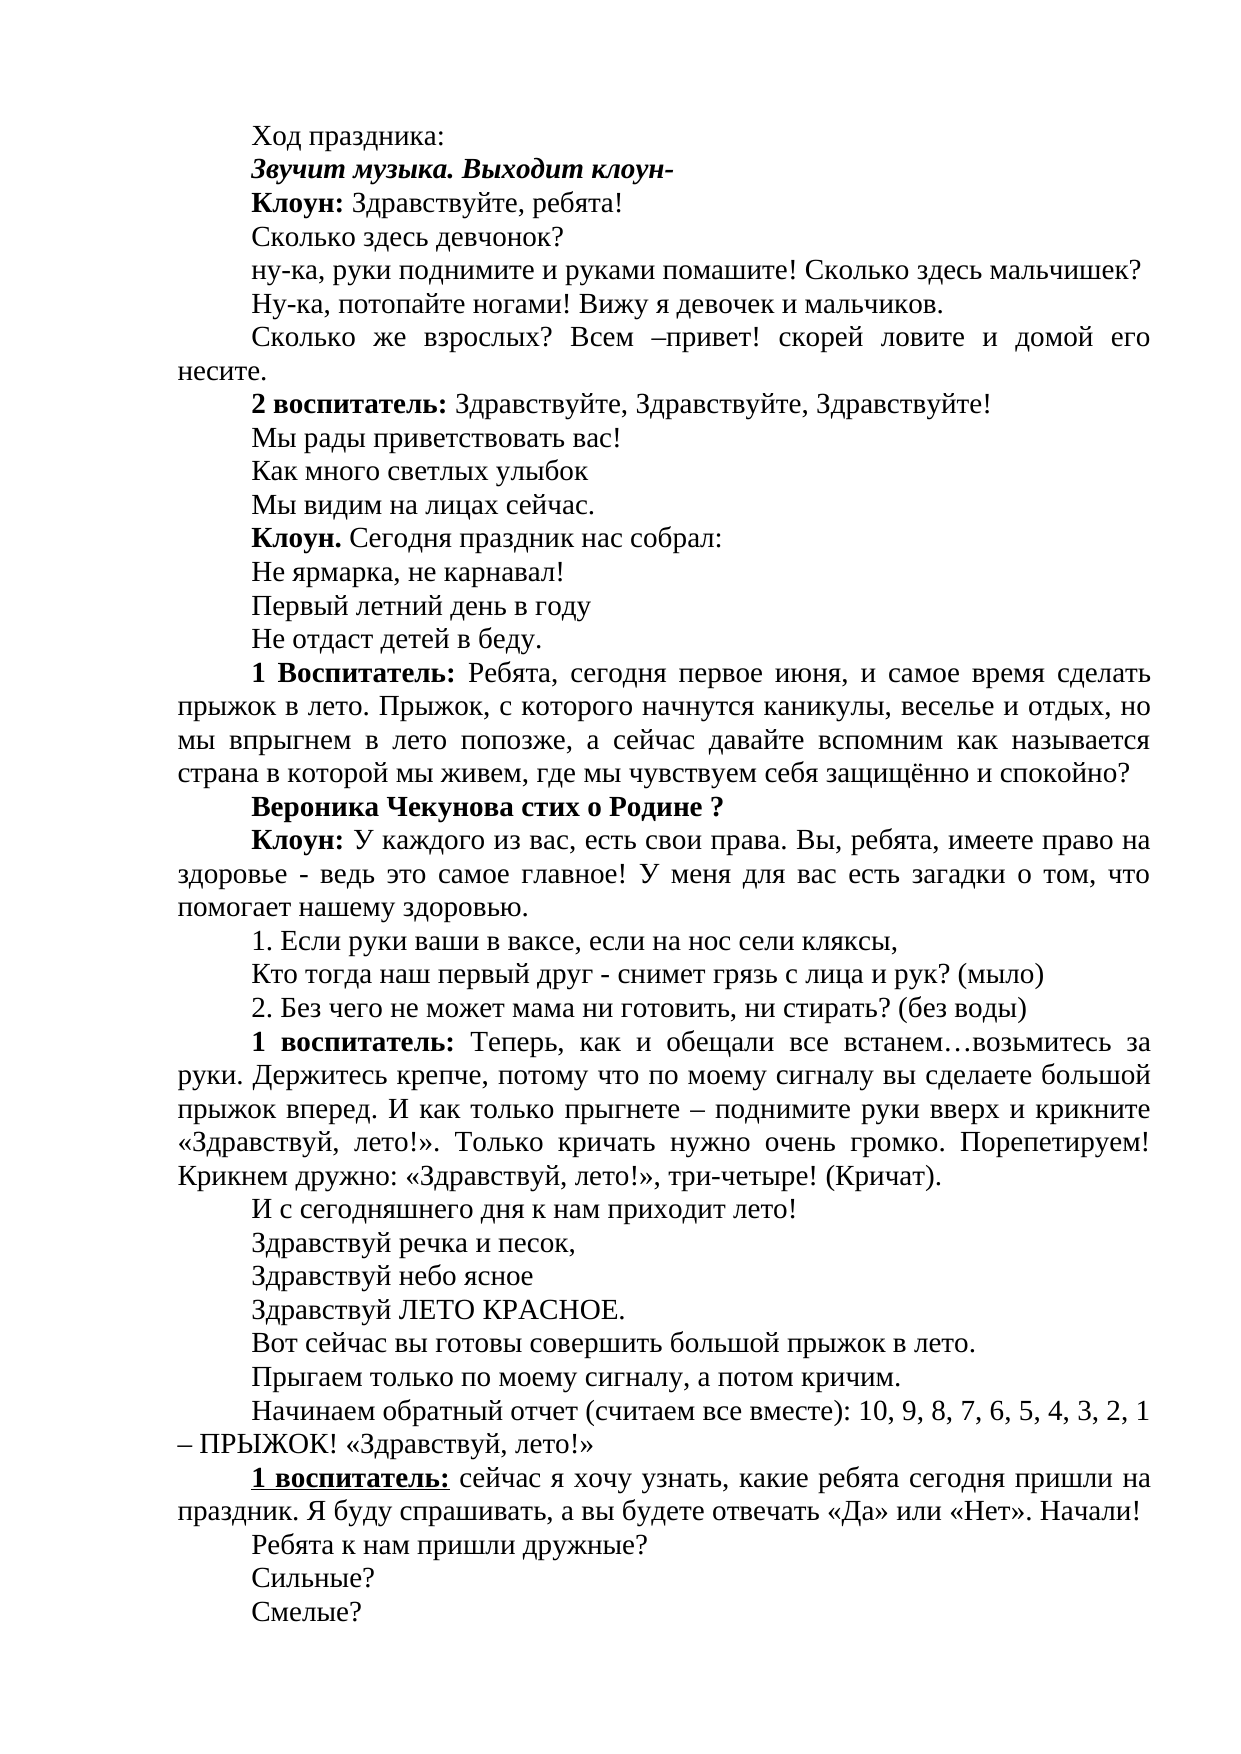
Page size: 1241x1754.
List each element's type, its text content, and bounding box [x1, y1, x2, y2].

text Мы рады приветствовать вас! [177, 420, 1152, 453]
text ну-ка, руки поднимите и руками помашите! Сколько здесь мальчишек? [177, 252, 1152, 286]
text Вот сейчас вы готовы совершить большой прыжок в лето. [177, 1326, 1152, 1359]
text 1. Если руки ваши в ваксе, если на нос сели кляксы, [177, 923, 1152, 957]
text Как много светлых улыбок [177, 453, 1152, 487]
text Начинаем обратный отчет (считаем все вместе): 10, 9, 8, 7, 6, 5, 4, 3, 2, 1 – ПРЫЖОК! «Здравствуй, лето!» [177, 1393, 1152, 1460]
text Первый летний день в году [177, 588, 1152, 621]
text Клоун. Сегодня праздник нас собрал: [177, 521, 1152, 554]
text Вероника Чекунова стих о Родине ? [177, 789, 1152, 822]
text 1 воспитатель: Теперь, как и обещали все встанем…возьмитесь за руки. Держитесь крепче, потому что по моему сигналу вы сделаете большой прыжок вперед. И как только прыгнете – поднимите руки вверх и крикните «Здравствуй, лето!». Только кричать нужно очень громко. Порепетируем! Крикнем дружно: «Здравствуй, лето!», три-четыре! (Кричат). [177, 1024, 1152, 1191]
text 1 воспитатель: сейчас я хочу узнать, какие ребята сегодня пришли на праздник. Я буду спрашивать, а вы будете отвечать «Да» или «Нет». Начали! [177, 1460, 1152, 1527]
text Клоун: Здравствуйте, ребята! [177, 185, 1152, 219]
text Здравствуй небо ясное [177, 1258, 1152, 1292]
text Ну-ка, потопайте ногами! Вижу я девочек и мальчиков. [177, 286, 1152, 319]
text Клоун: У каждого из вас, есть свои права. Вы, ребята, имеете право на здоровье - ведь это самое главное! У меня для вас есть загадки о том, что помогает нашему здоровью. [177, 822, 1152, 923]
text Не отдаст детей в беду. [177, 621, 1152, 655]
text 2 воспитатель: Здравствуйте, Здравствуйте, Здравствуйте! [177, 386, 1152, 420]
text Сколько же взрослых? Всем –привет! скорей ловите и домой его несите. [177, 319, 1152, 386]
text 1 Воспитатель: Ребята, сегодня первое июня, и самое время сделать прыжок в лето. Прыжок, с которого начнутся каникулы, веселье и отдых, но мы впрыгнем в лето попозже, а сейчас давайте вспомним как называется страна в которой мы живем, где мы чувствуем себя защищённо и спокойно? [177, 655, 1152, 789]
text Ход праздника: [177, 118, 1152, 152]
text Ребята к нам пришли дружные? [177, 1527, 1152, 1560]
text И с сегодняшнего дня к нам приходит лето! [177, 1191, 1152, 1225]
text Звучит музыка. Выходит клоун- [177, 152, 1152, 185]
text Смелые? [177, 1594, 1152, 1627]
text Сколько здесь девчонок? [177, 219, 1152, 252]
text Здравствуй речка и песок, [177, 1225, 1152, 1258]
text Здравствуй ЛЕТО КРАСНОЕ. [177, 1292, 1152, 1326]
text Кто тогда наш первый друг - снимет грязь с лица и рук? (мыло) [177, 957, 1152, 990]
text Мы видим на лицах сейчас. [177, 487, 1152, 521]
text Сильные? [177, 1560, 1152, 1594]
text Не ярмарка, не карнавал! [177, 554, 1152, 588]
text 2. Без чего не может мама ни готовить, ни стирать? (без воды) [177, 990, 1152, 1024]
text Прыгаем только по моему сигналу, а потом кричим. [177, 1359, 1152, 1393]
